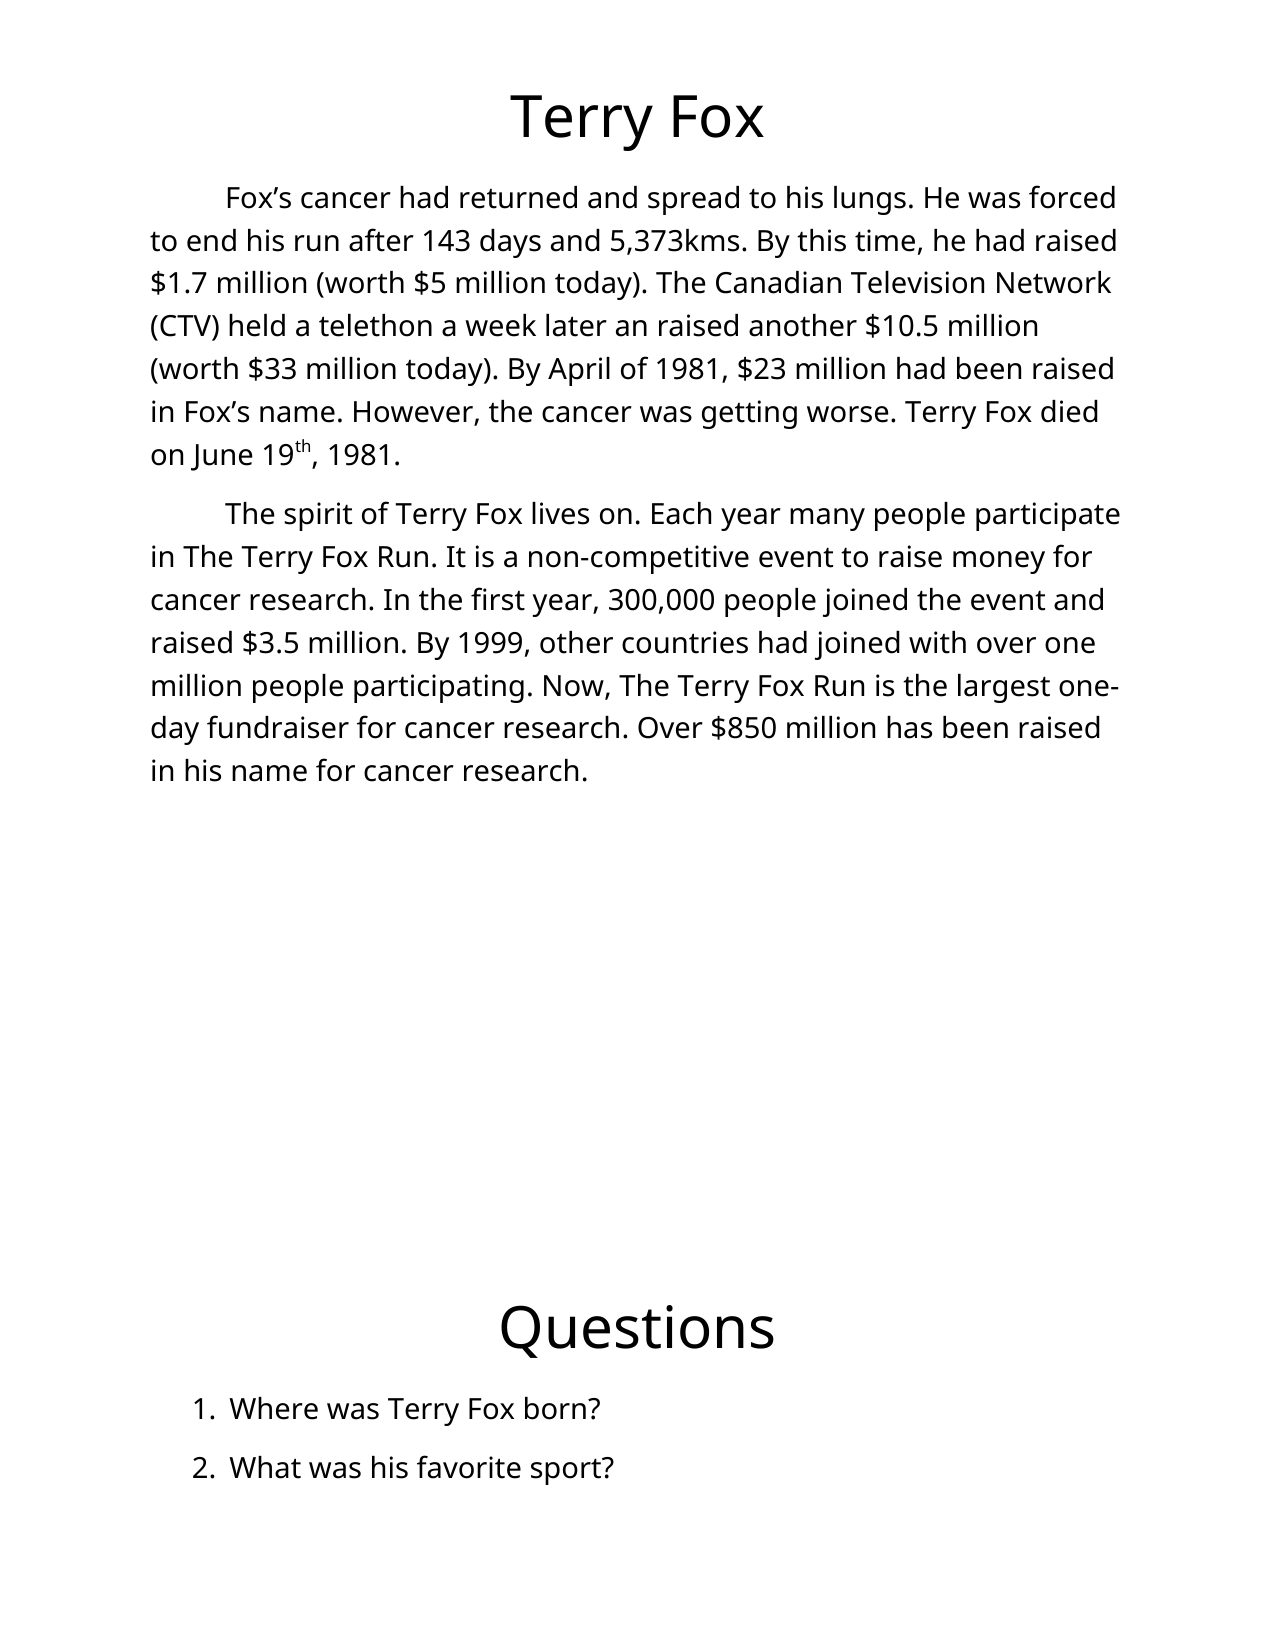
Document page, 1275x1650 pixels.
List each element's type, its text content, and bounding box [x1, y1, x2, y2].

text The spirit of Terry Fox lives on. Each year many people participate in The Terry Fox Run. It is a non-competitive event to raise money for cancer research. In the first year, 300,000 people joined the event and raised $3.5 million. By 1999, other countries had joined with over one million people participating. Now, The Terry Fox Run is the largest one-day fundraiser for cancer research. Over $850 million has been raised in his name for cancer research. [150, 493, 1125, 790]
list What was his favorite sport? [192, 1448, 1125, 1487]
text Fox’s cancer had returned and spread to his lungs. He was forced to end his run after 143 days and 5,373kms. By this time, he had raised $1.7 million (worth $5 million today). The Canadian Television Network (CTV) held a telethon a week later an raised another $10.5 million (worth $33 million today). By April of 1981, $23 million had been raised in Fox’s name. However, the cancer was getting worse. Terry Fox died on June 19th, 1981. [150, 177, 1125, 474]
list Where was Terry Fox born? [192, 1388, 1125, 1428]
text Questions [150, 1286, 1125, 1365]
